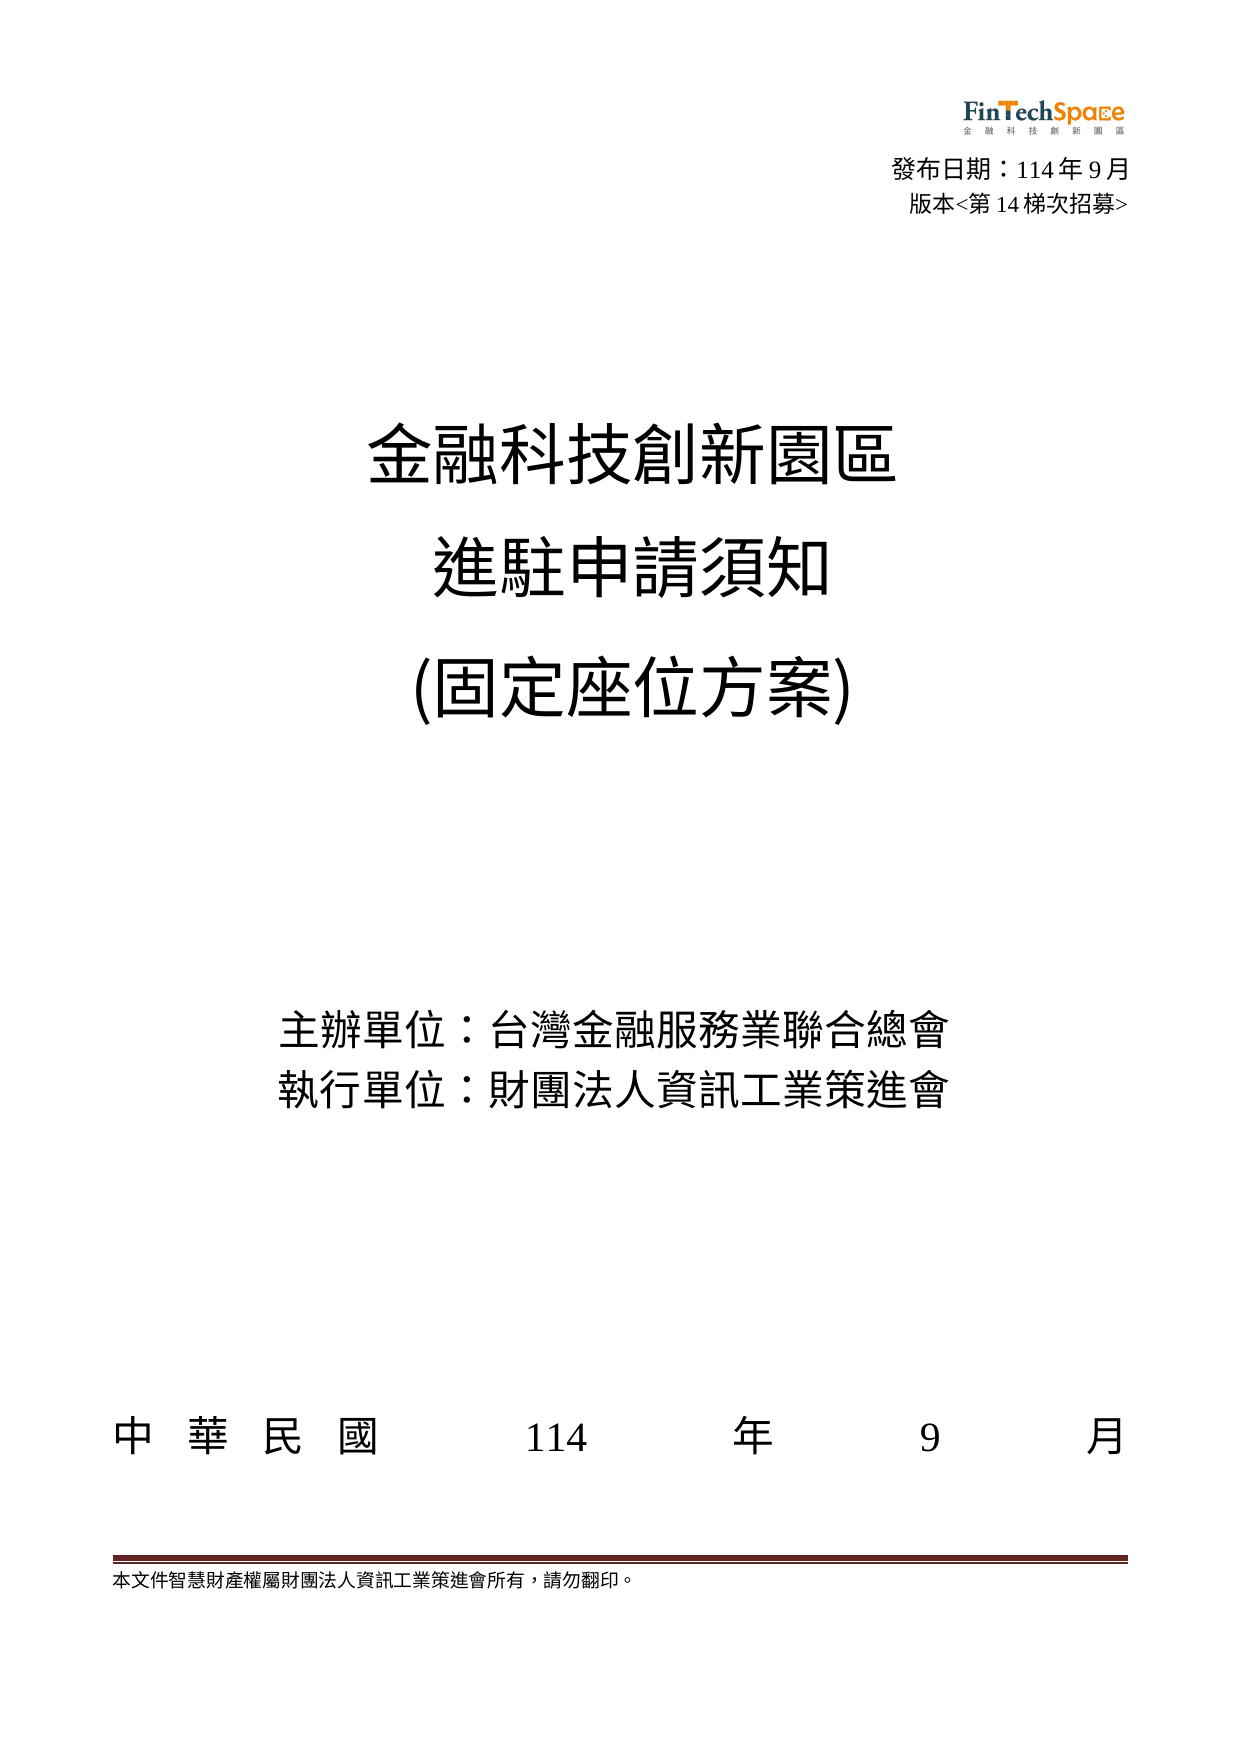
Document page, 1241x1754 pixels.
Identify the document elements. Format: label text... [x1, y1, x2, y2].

picture [957, 96, 1128, 139]
text 進駐申請須知 [137, 496, 1128, 617]
text 金融科技創新園區 [137, 411, 1128, 496]
text 執行單位：財團法人資訊工業策進會 [101, 1057, 1128, 1159]
text 發布日期：114年9月 [142, 150, 1131, 186]
text 主辦單位：台灣金融服務業聯合總會 [101, 997, 1128, 1057]
text 中 華 民 國114年9月 [112, 1403, 1128, 1463]
text 版本<第14梯次招募> [112, 186, 1128, 219]
text (固定座位方案) [137, 617, 1128, 737]
